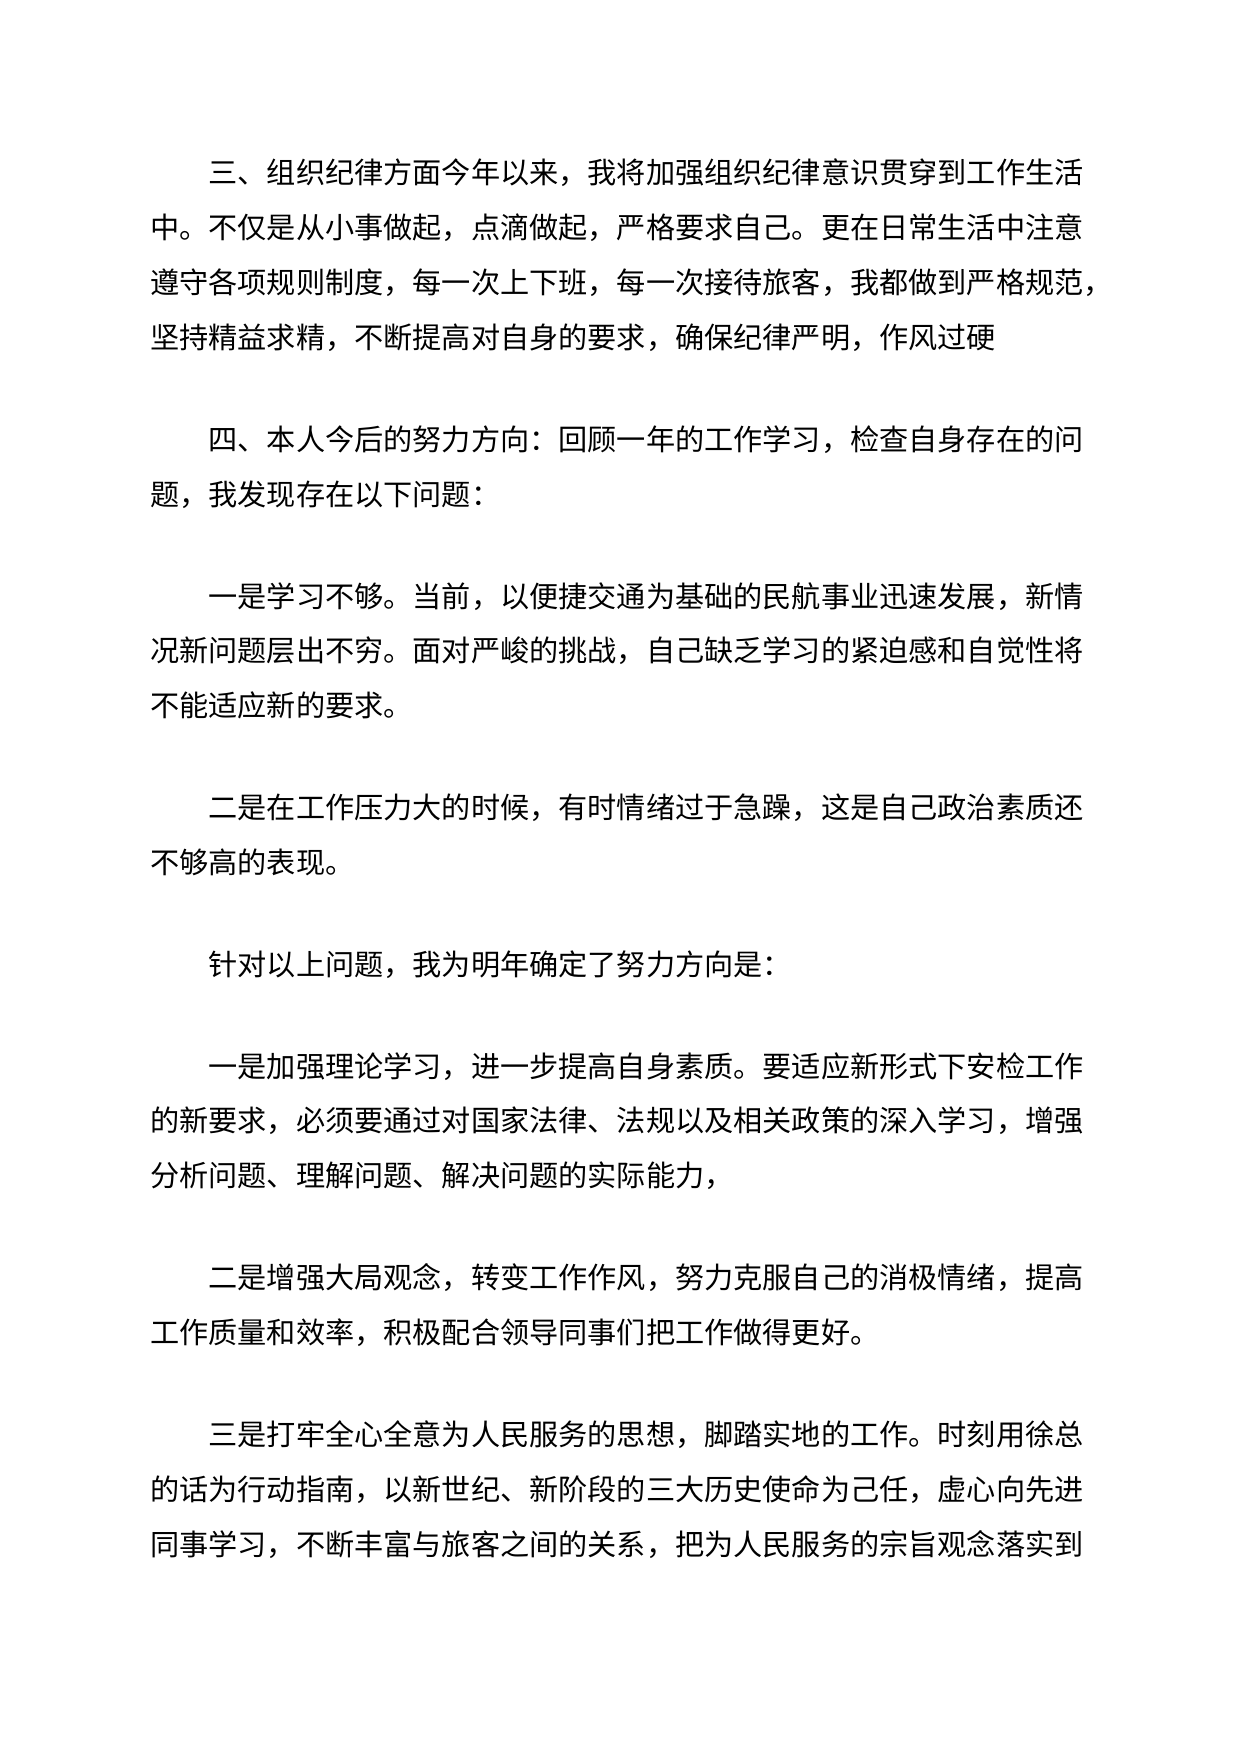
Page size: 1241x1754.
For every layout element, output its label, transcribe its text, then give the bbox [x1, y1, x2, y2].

text 二是增强大局观念，转变工作作风，努力克服自己的消极情绪，提高工作质量和效率，积极配合领导同事们把工作做得更好。 [150, 1255, 1090, 1352]
text 针对以上问题，我为明年确定了努力方向是： [150, 941, 1090, 984]
text 三、组织纪律方面今年以来，我将加强组织纪律意识贯穿到工作生活中。不仅是从小事做起，点滴做起，严格要求自己。更在日常生活中注意遵守各项规则制度，每一次上下班，每一次接待旅客，我都做到严格规范，坚持精益求精，不断提高对自身的要求，确保纪律严明，作风过硬 [150, 150, 1090, 357]
text 一是学习不够。当前，以便捷交通为基础的民航事业迅速发展，新情况新问题层出不穷。面对严峻的挑战，自己缺乏学习的紧迫感和自觉性将不能适应新的要求。 [150, 573, 1090, 725]
text 一是加强理论学习，进一步提高自身素质。要适应新形式下安检工作的新要求，必须要通过对国家法律、法规以及相关政策的深入学习，增强分析问题、理解问题、解决问题的实际能力， [150, 1043, 1090, 1195]
text 二是在工作压力大的时候，有时情绪过于急躁，这是自己政治素质还不够高的表现。 [150, 785, 1090, 882]
text 四、本人今后的努力方向：回顾一年的工作学习，检查自身存在的问题，我发现存在以下问题： [150, 416, 1090, 514]
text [150, 1411, 1090, 1563]
